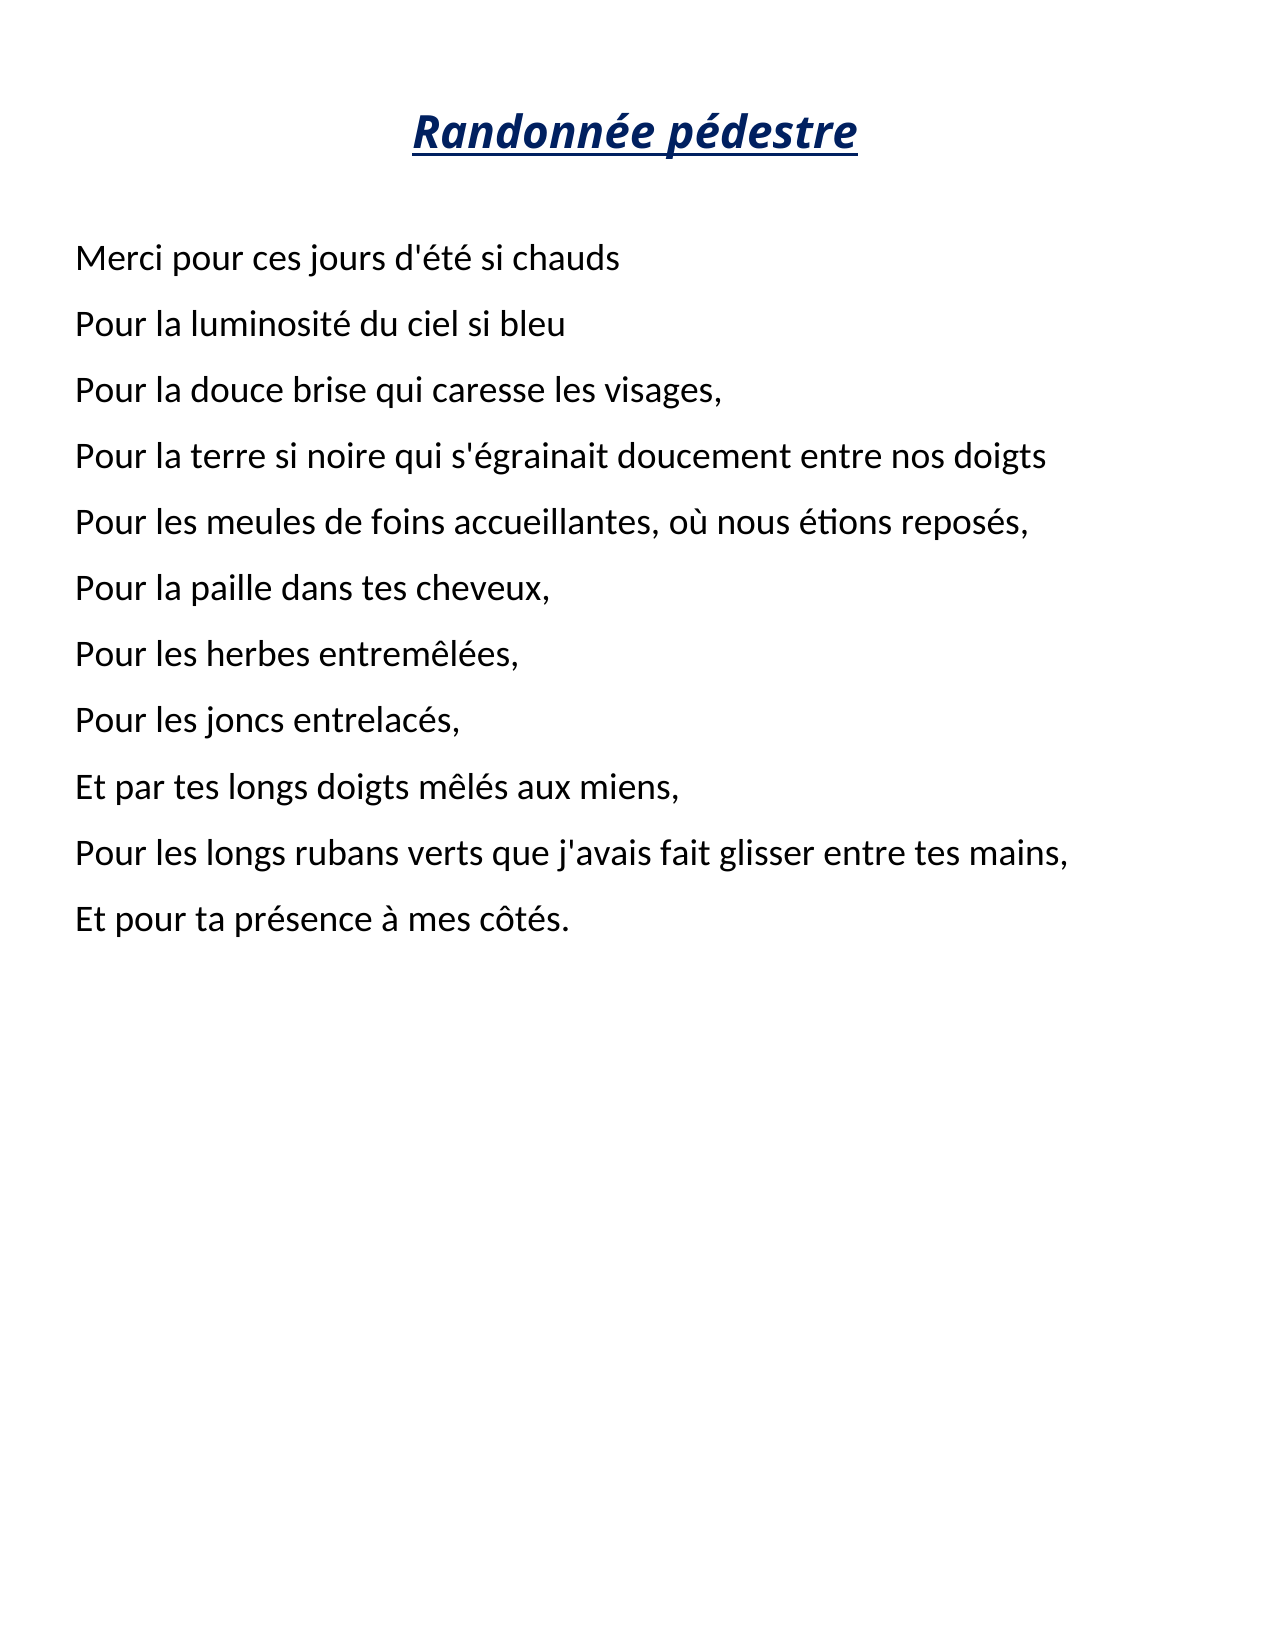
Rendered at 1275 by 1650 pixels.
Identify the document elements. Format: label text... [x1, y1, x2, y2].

subtitle Randonnée pédestre [75, 100, 1200, 162]
text Et par tes longs doigts mêlés aux miens, [75, 763, 1200, 808]
text Pour les herbes entremêlées, [75, 630, 1200, 676]
text Pour les meules de foins accueillantes, où nous étions reposés, [75, 498, 1200, 544]
text Pour la douce brise qui caresse les visages, [75, 366, 1200, 412]
text Pour la terre si noire qui s'égrainait doucement entre nos doigts [75, 432, 1200, 478]
text Pour les longs rubans verts que j'avais fait glisser entre tes mains, [75, 829, 1200, 874]
text Merci pour ces jours d'été si chauds [75, 233, 1200, 279]
text Pour la luminosité du ciel si bleu [75, 299, 1200, 345]
text Pour la paille dans tes cheveux, [75, 564, 1200, 610]
text Pour les joncs entrelacés, [75, 696, 1200, 742]
text Et pour ta présence à mes côtés. [75, 895, 1200, 941]
